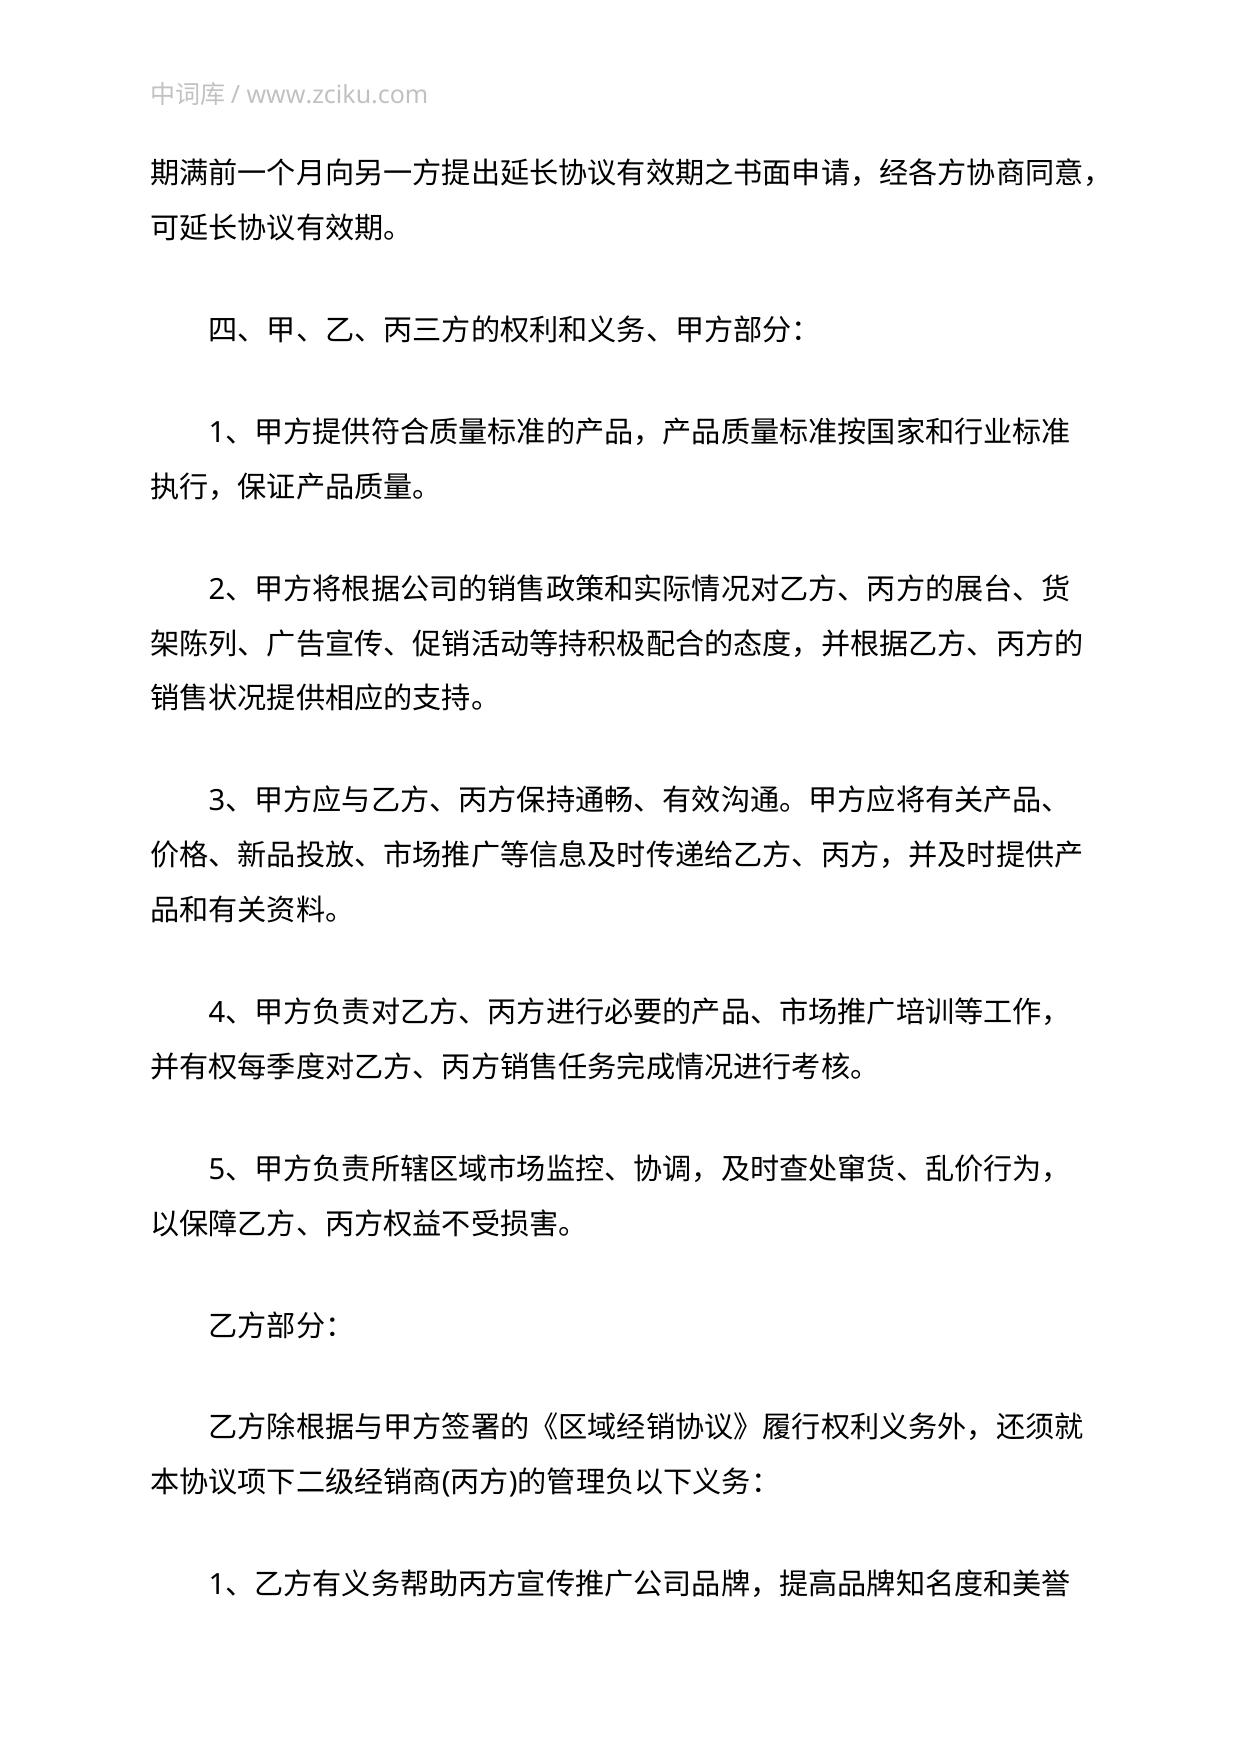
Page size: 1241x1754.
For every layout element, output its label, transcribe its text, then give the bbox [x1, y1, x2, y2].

text 4、甲方负责对乙方、丙方进行必要的产品、市场推广培训等工作，并有权每季度对乙方、丙方销售任务完成情况进行考核。 [150, 988, 1090, 1086]
text 1、甲方提供符合质量标准的产品，产品质量标准按国家和行业标准执行，保证产品质量。 [150, 408, 1090, 506]
text 乙方除根据与甲方签署的《区域经销协议》履行权利义务外，还须就本协议项下二级经销商(丙方)的管理负以下义务： [150, 1404, 1090, 1501]
text 2、甲方将根据公司的销售政策和实际情况对乙方、丙方的展台、货架陈列、广告宣传、促销活动等持积极配合的态度，并根据乙方、丙方的销售状况提供相应的支持。 [150, 565, 1090, 717]
text 5、甲方负责所辖区域市场监控、协调，及时查处窜货、乱价行为，以保障乙方、丙方权益不受损害。 [150, 1145, 1090, 1243]
text 乙方部分： [150, 1302, 1090, 1344]
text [150, 150, 1090, 247]
text 3、甲方应与乙方、丙方保持通畅、有效沟通。甲方应将有关产品、价格、新品投放、市场推广等信息及时传递给乙方、丙方，并及时提供产品和有关资料。 [150, 777, 1090, 929]
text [150, 1561, 1090, 1603]
text 四、甲、乙、丙三方的权利和义务、甲方部分： [150, 307, 1090, 349]
